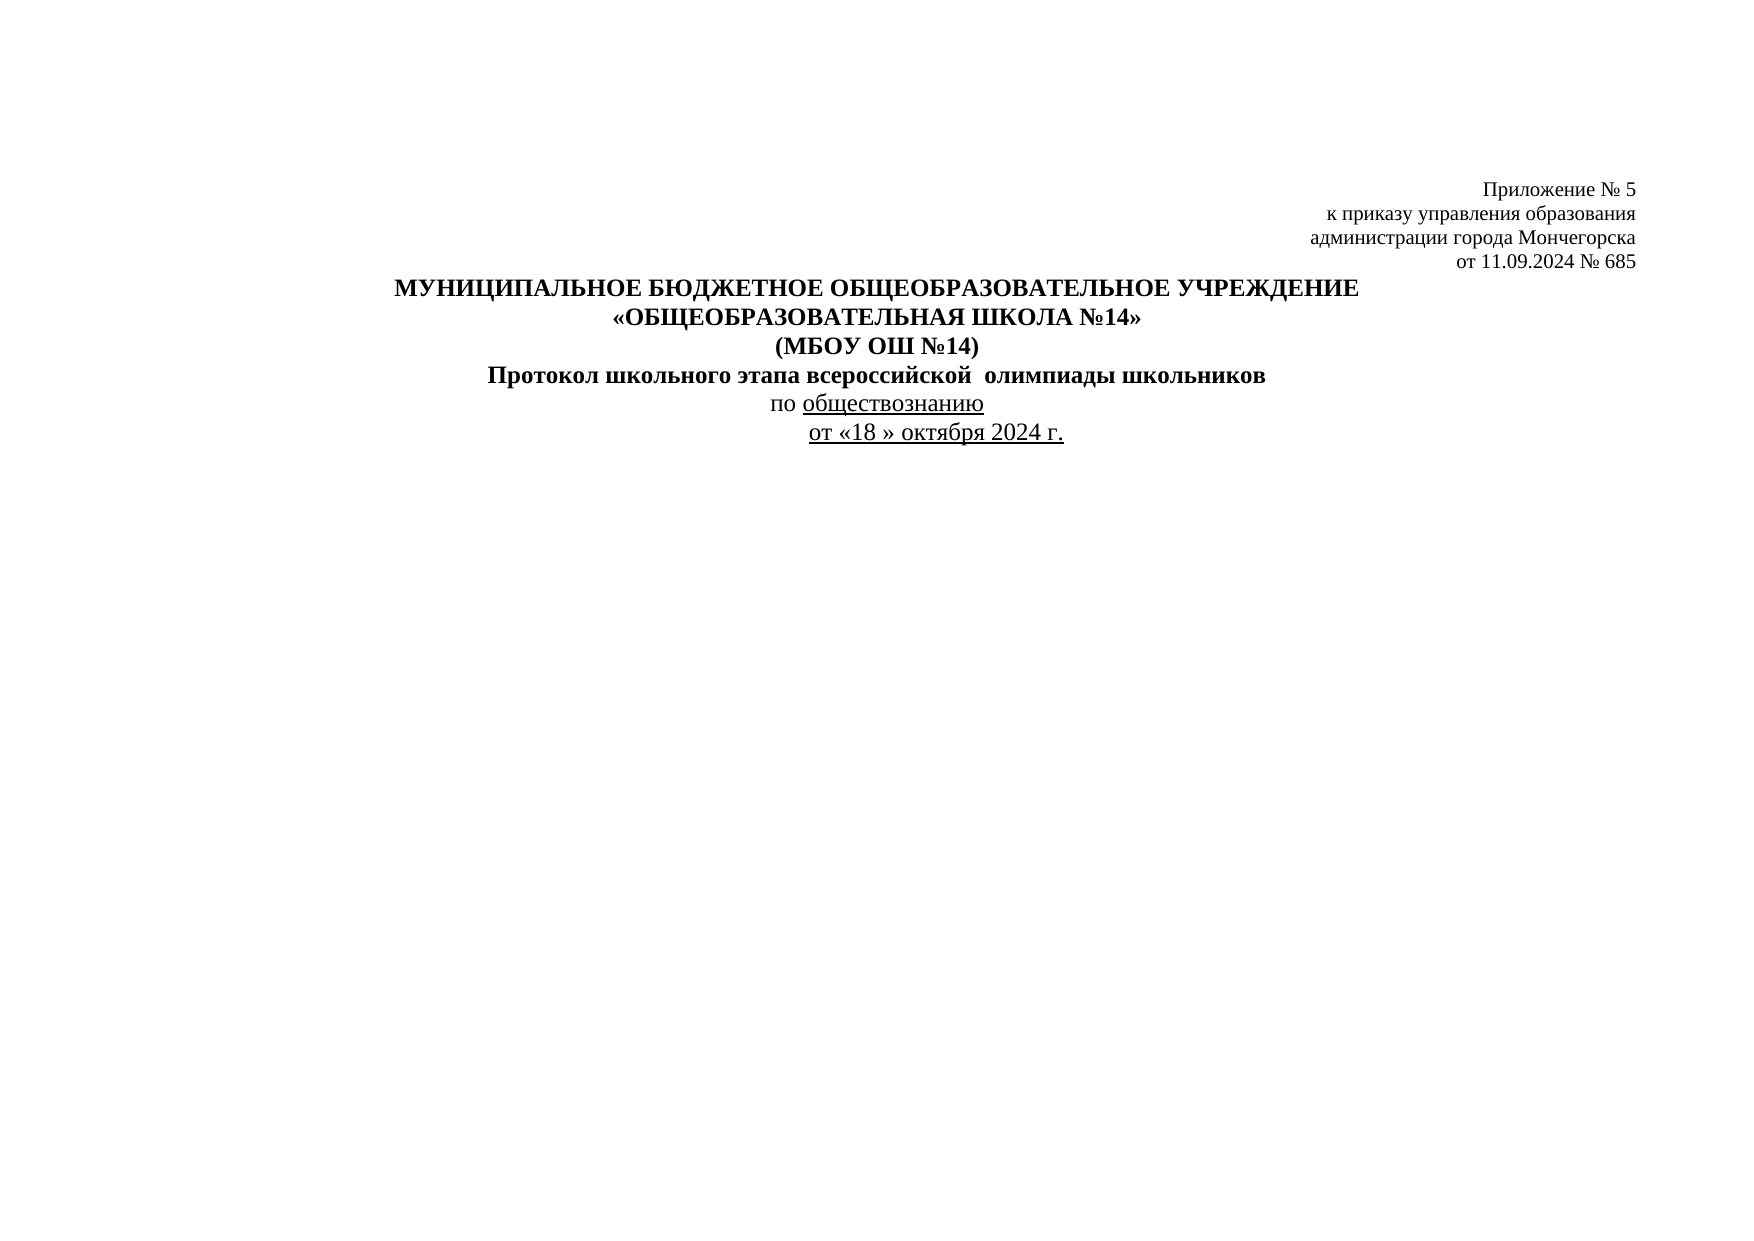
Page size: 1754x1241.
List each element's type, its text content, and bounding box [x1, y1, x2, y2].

text к приказу управления образования [118, 201, 1636, 225]
text «ОБЩЕОБРАЗОВАТЕЛЬНАЯ ШКОЛА №14» [118, 302, 1636, 331]
text по обществознанию [118, 388, 1636, 417]
text Приложение № 5 [118, 177, 1636, 201]
text (МБОУ ОШ №14) [118, 331, 1636, 360]
text МУНИЦИПАЛЬНОЕ БЮДЖЕТНОЕ ОБЩЕОБРАЗОВАТЕЛЬНОЕ УЧРЕЖДЕНИЕ [118, 273, 1636, 302]
text Протокол школьного этапа всероссийской олимпиады школьников [118, 360, 1636, 388]
text администрации города Мончегорска [118, 225, 1636, 249]
text от 11.09.2024 № 685 [118, 249, 1636, 273]
text от «18 » октября 2024 г. [237, 417, 1636, 446]
